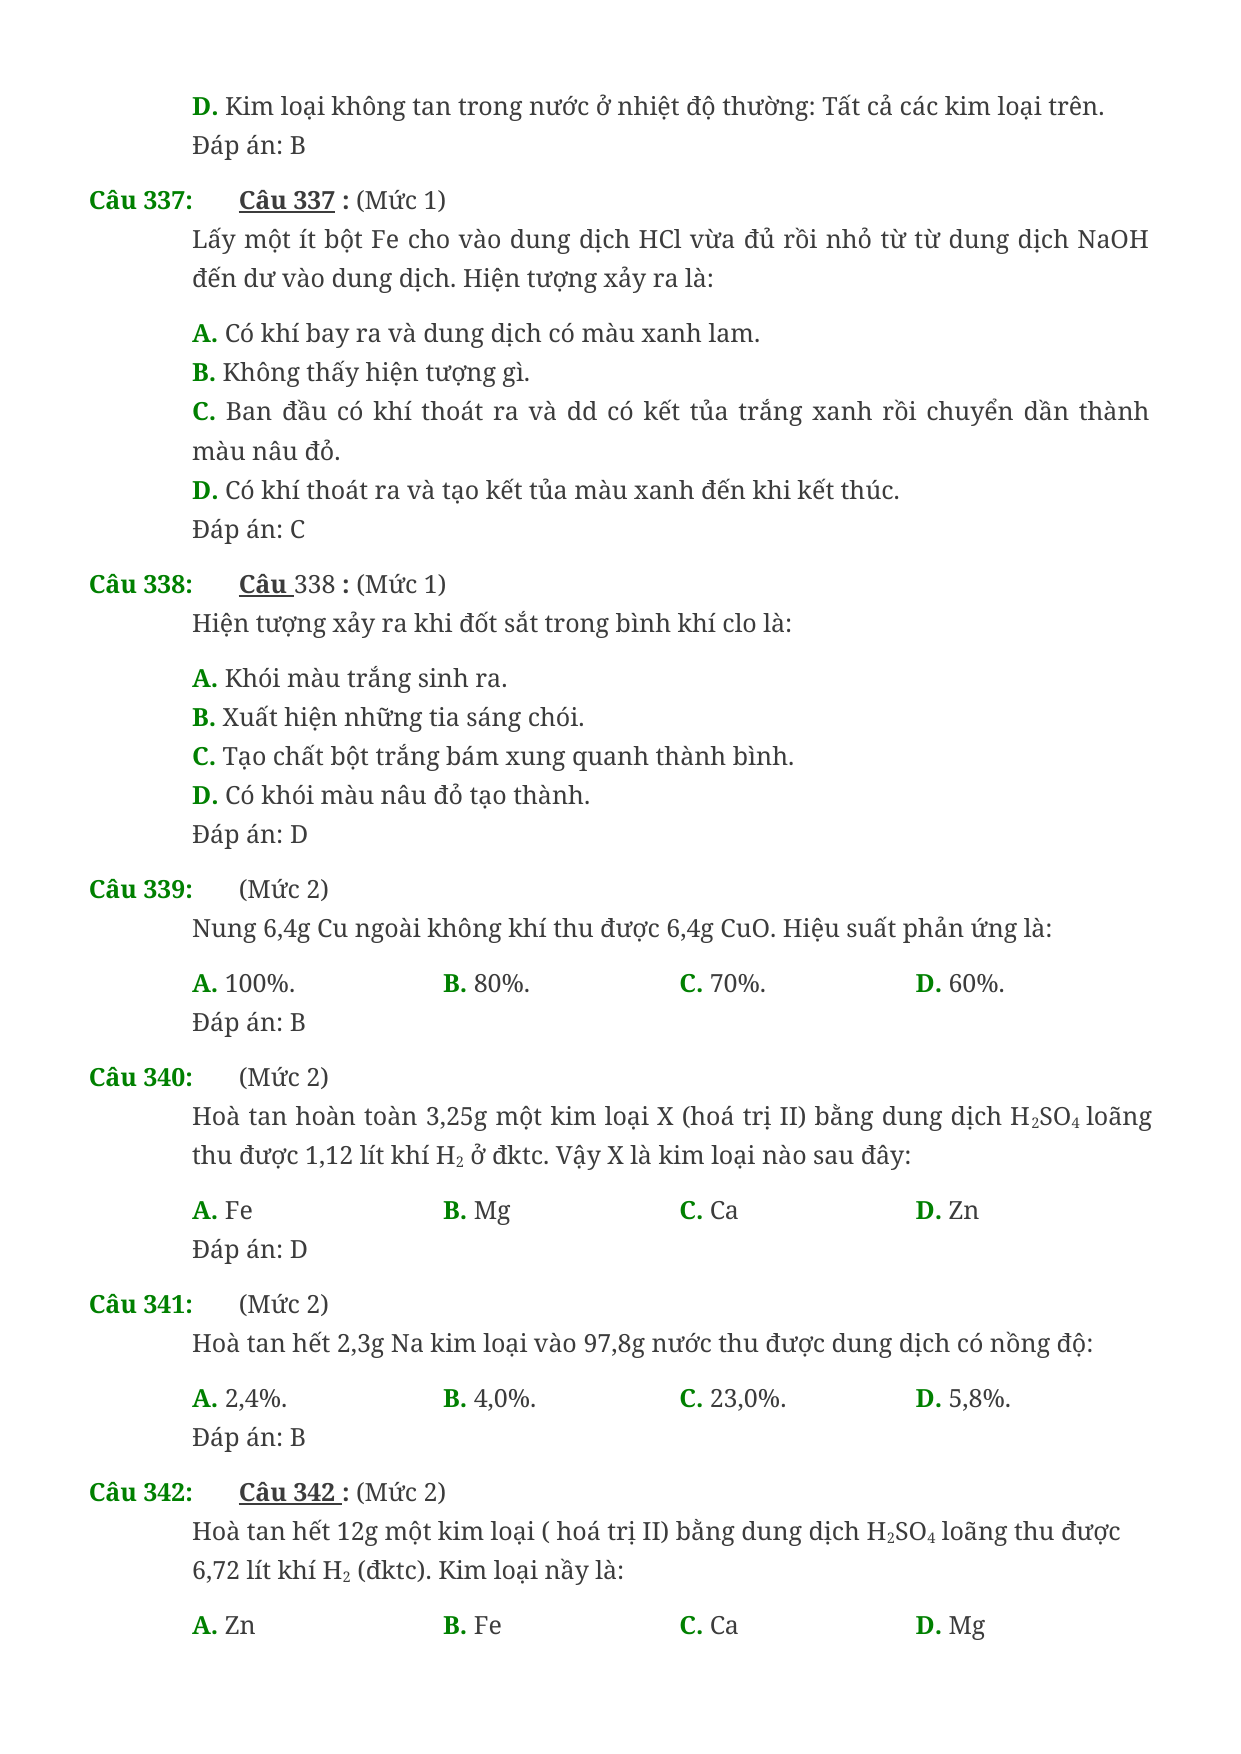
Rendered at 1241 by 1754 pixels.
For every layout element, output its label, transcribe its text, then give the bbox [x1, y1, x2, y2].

text Lấy một ít bột Fe cho vào dung dịch HCl vừa đủ rồi nhỏ từ từ dung dịch NaOH đến dư vào dung dịch. Hiện tượng xảy ra là: [192, 222, 1152, 295]
text Đáp án: D [192, 817, 1152, 851]
list (Mức 2) [88, 872, 1152, 906]
list (Mức 2) [88, 1059, 1152, 1094]
text Đáp án: B [192, 1420, 1152, 1454]
text Đáp án: B [192, 128, 1152, 162]
text D. Kim loại không tan trong nước ở nhiệt độ thường: Tất cả các kim loại trên. [192, 88, 1152, 123]
list Câu 337 : (Mức 1) [88, 182, 1152, 217]
text A. Zn B. Fe C. Ca D. Mg [192, 1608, 1152, 1642]
text B. Không thấy hiện tượng gì. [192, 355, 1152, 389]
text Hoà tan hết 2,3g Na kim loại vào 97,8g nước thu được dung dịch có nồng độ: [192, 1326, 1152, 1360]
list Câu 342 : (Mức 2) [88, 1474, 1152, 1509]
text A. 100%. B. 80%. C. 70%. D. 60%. [192, 966, 1152, 1000]
text C. Tạo chất bột trắng bám xung quanh thành bình. [192, 738, 1152, 773]
text Hoà tan hoàn toàn 3,25g một kim loại X (hoá trị II) bằng dung dịch H2SO4 loãng thu được 1,12 lít khí H2 ở đktc. Vậy X là kim loại nào sau đây: [192, 1099, 1152, 1172]
list (Mức 2) [88, 1287, 1152, 1321]
list Câu 338 : (Mức 1) [88, 566, 1152, 600]
text D. Có khói màu nâu đỏ tạo thành. [192, 778, 1152, 812]
text Hiện tượng xảy ra khi đốt sắt trong bình khí clo là: [192, 605, 1152, 639]
text Đáp án: C [192, 511, 1152, 546]
text Nung 6,4g Cu ngoài không khí thu được 6,4g CuO. Hiệu suất phản ứng là: [192, 911, 1152, 945]
text A. Có khí bay ra và dung dịch có màu xanh lam. [192, 316, 1152, 350]
text Hoà tan hết 12g một kim loại ( hoá trị II) bằng dung dịch H2SO4 loãng thu được 6,72 lít khí H2 (đktc). Kim loại nầy là: [192, 1514, 1152, 1587]
text D. Có khí thoát ra và tạo kết tủa màu xanh đến khi kết thúc. [192, 472, 1152, 506]
text A. 2,4%. B. 4,0%. C. 23,0%. D. 5,8%. [192, 1381, 1152, 1415]
text Đáp án: D [192, 1232, 1152, 1266]
text B. Xuất hiện những tia sáng chói. [192, 699, 1152, 733]
text Đáp án: B [192, 1005, 1152, 1039]
text A. Khói màu trắng sinh ra. [192, 660, 1152, 694]
text A. Fe B. Mg C. Ca D. Zn [192, 1193, 1152, 1227]
text C. Ban đầu có khí thoát ra và dd có kết tủa trắng xanh rồi chuyển dần thành màu nâu đỏ. [192, 394, 1152, 467]
